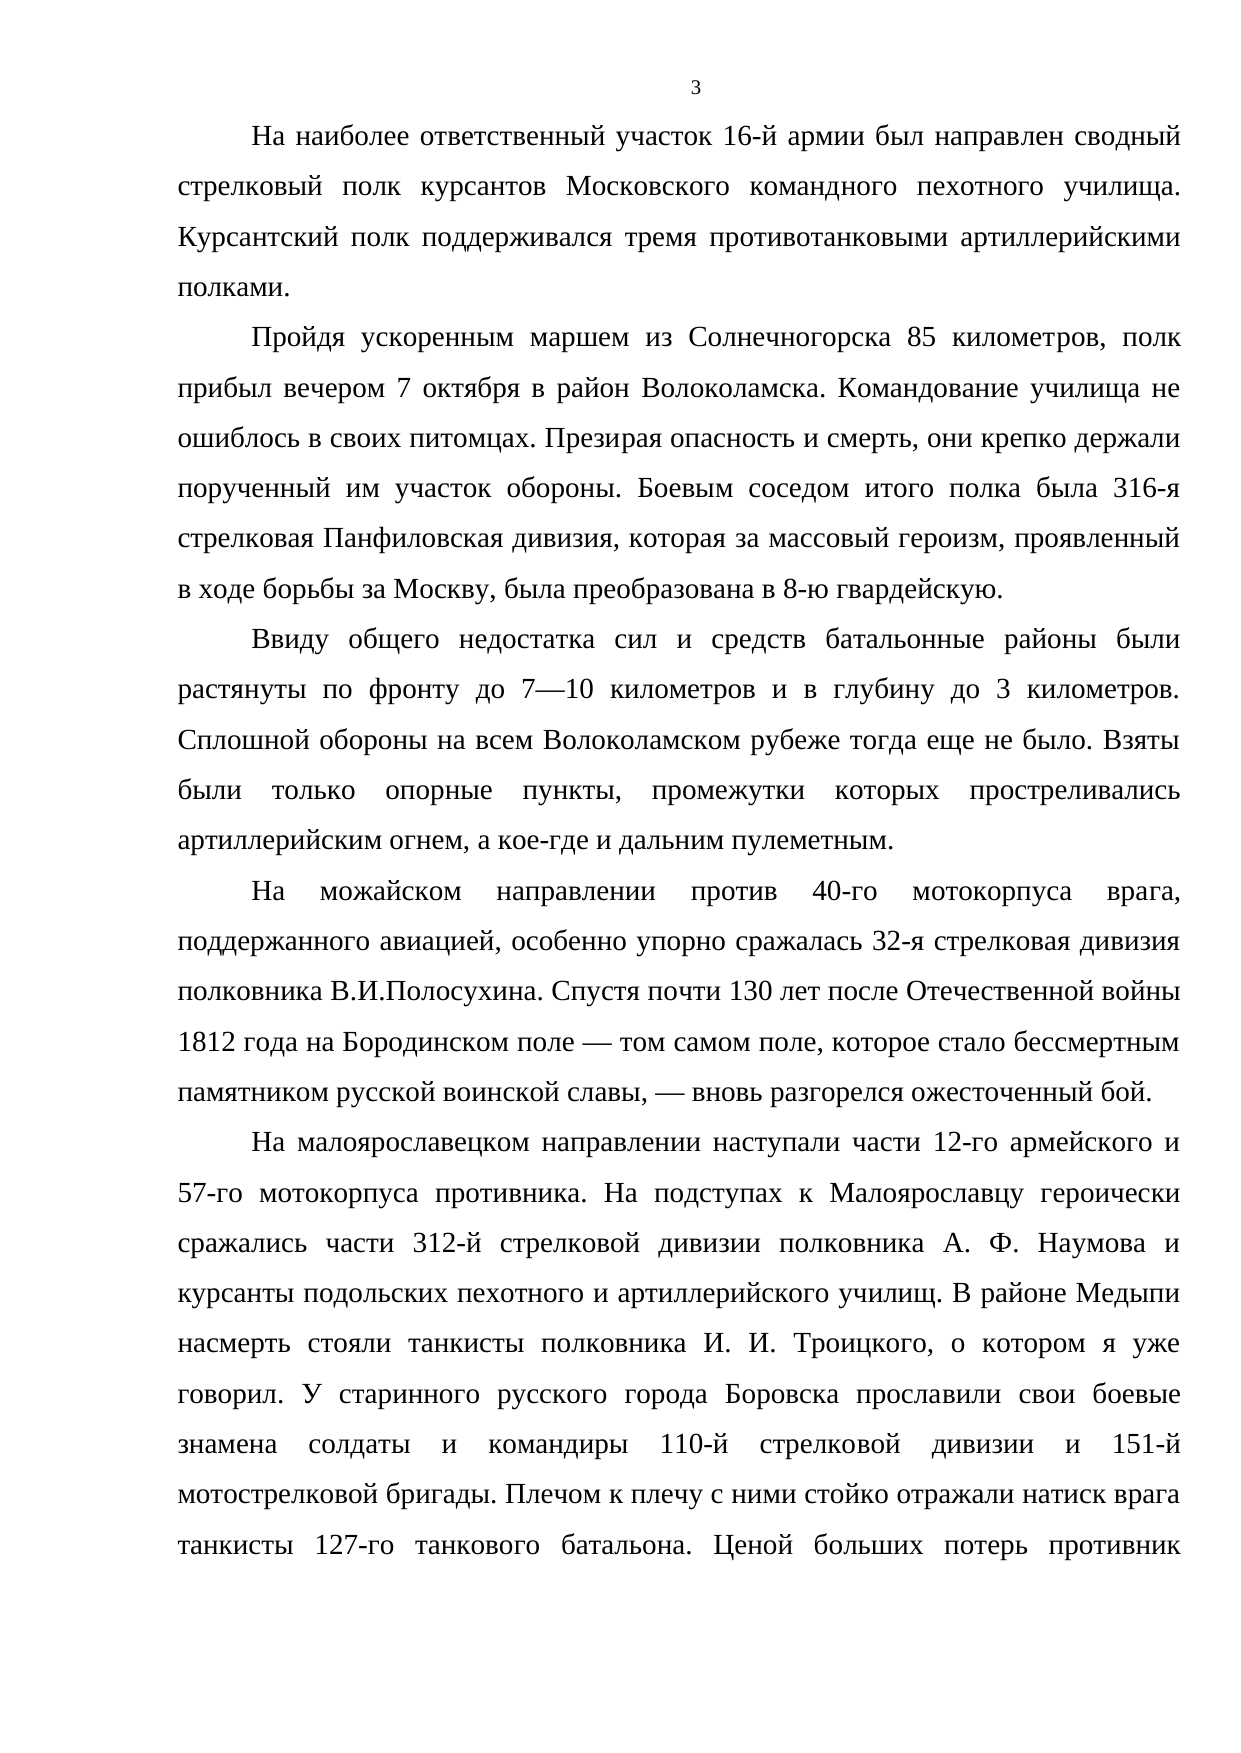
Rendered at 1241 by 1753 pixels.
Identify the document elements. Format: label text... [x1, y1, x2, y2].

text Пройдя ускоренным маршем из Солнечногорска 85 километров, полк прибыл вечером 7 октября в район Волоколамска. Командование училища не ошиблось в своих питомцах. Презирая опасность и смерть, они крепко держали порученный им участок обороны. Боевым соседом итого полка была 316-я стрелковая Панфиловская дивизия, которая за массовый героизм, проявленный в ходе борьбы за Москву, была преобразована в 8-ю гвардейскую. [177, 319, 1181, 604]
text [177, 1124, 1181, 1560]
text На наиболее ответственный участок 16-й армии был направлен сводный стрелковый полк курсантов Московского командного пехотного училища. Курсантский полк поддерживался тремя противотанковыми артиллерийскими полками. [177, 118, 1181, 303]
text Ввиду общего недостатка сил и средств батальонные районы были растянуты по фронту до 7—10 километров и в глубину до 3 километров. Сплошной обороны на всем Волоколамском рубеже тогда еще не было. Взяты были только опорные пункты, промежутки которых простреливались артиллерийским огнем, а кое-где и дальним пулеметным. [177, 621, 1181, 856]
text На можайском направлении против 40-го мотокорпуса врага, поддержанного авиацией, особенно упорно сражалась 32-я стрелковая дивизия полковника В.И.Полосухина. Спустя почти 130 лет после Отечественной войны 1812 года на Бородинском поле — том самом поле, которое стало бессмертным памятником русской воинской славы, — вновь разгорелся ожесточенный бой. [177, 873, 1181, 1108]
